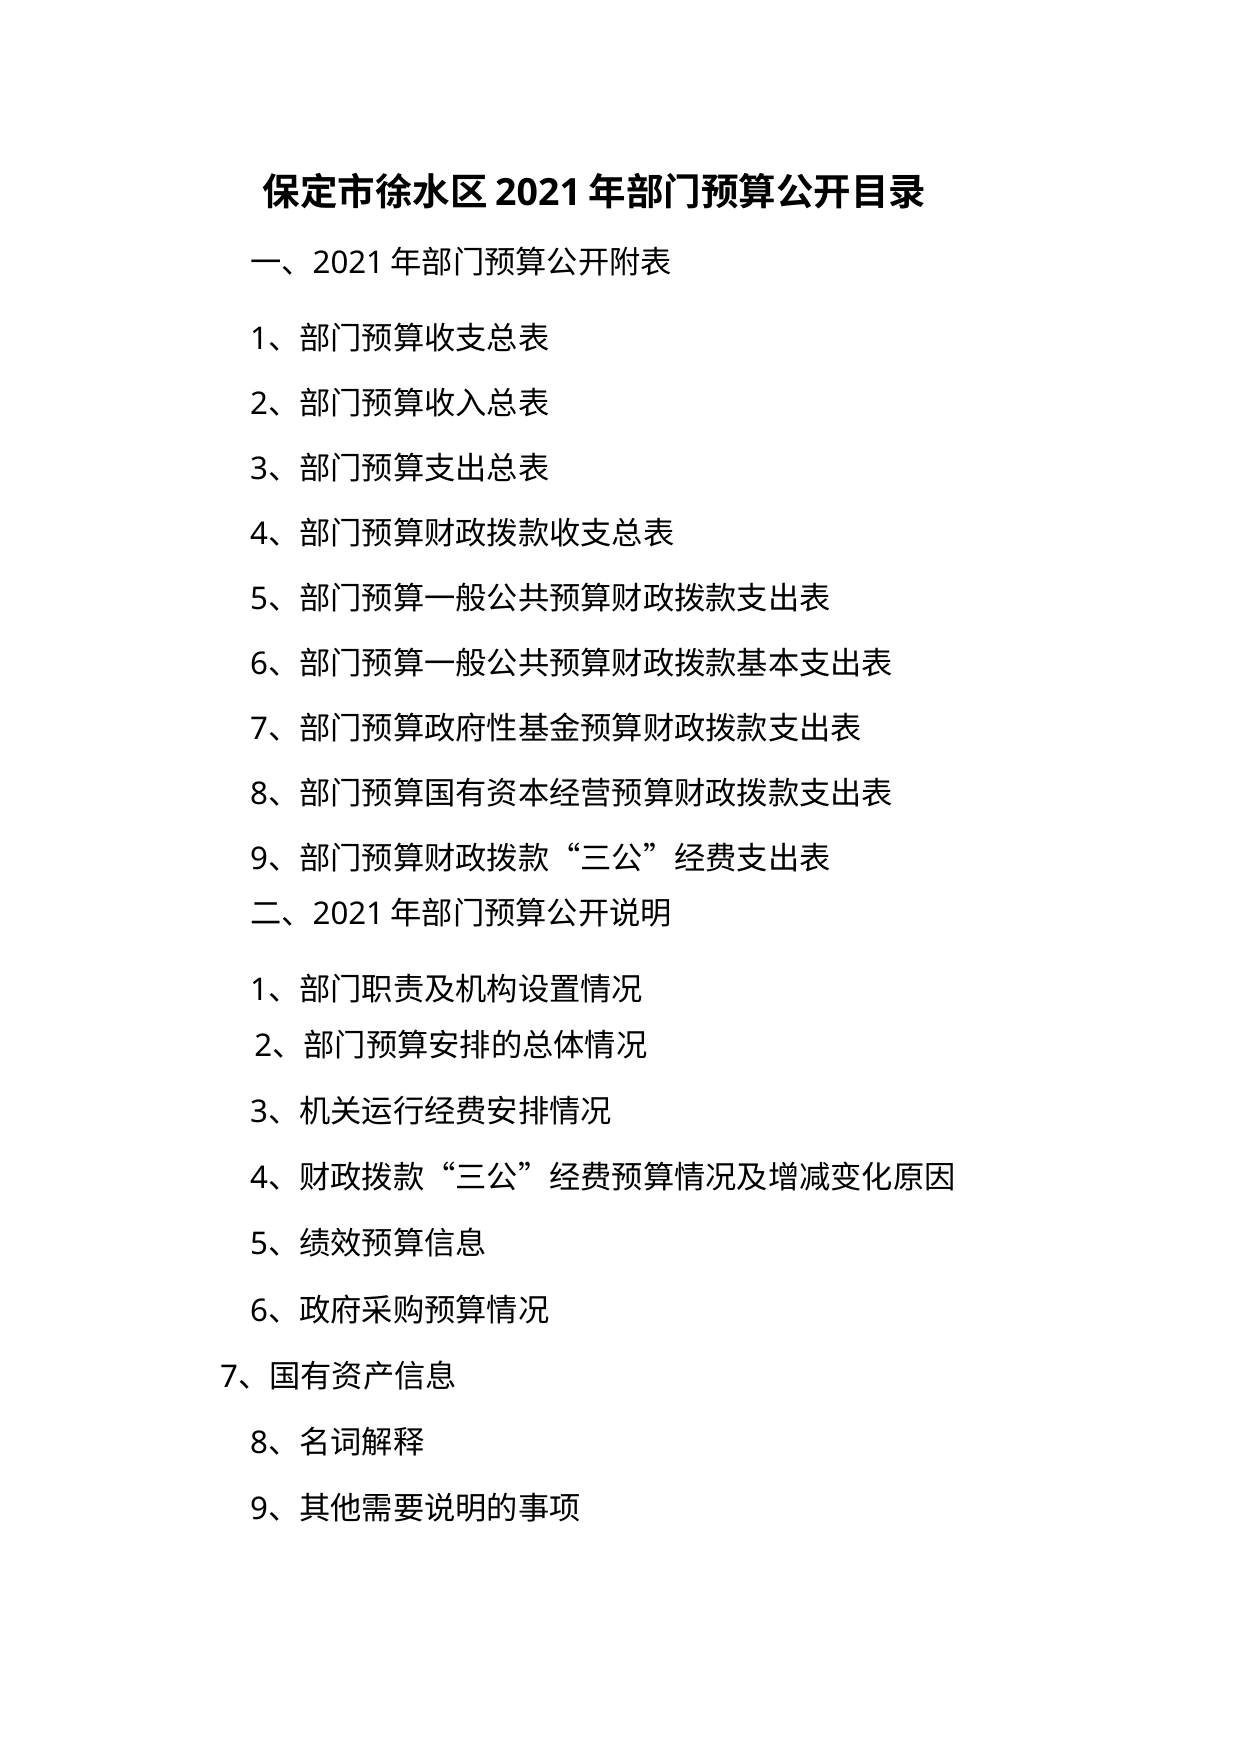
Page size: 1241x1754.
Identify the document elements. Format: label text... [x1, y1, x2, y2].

list 部门预算收入总表 [187, 368, 1053, 433]
text 二、2021年部门预算公开说明 [187, 888, 1053, 934]
list 部门预算一般公共预算财政拨款支出表 [187, 563, 1053, 628]
text 7、国有资产信息 [187, 1351, 1053, 1396]
list 部门预算一般公共预算财政拨款基本支出表 [187, 628, 1053, 693]
text 5、绩效预算信息 [187, 1218, 1053, 1264]
list 部门职责及机构设置情况 [187, 955, 1053, 1020]
text 4、财政拨款“三公”经费预算情况及增减变化原因 [187, 1152, 1053, 1198]
text 9、其他需要说明的事项 [187, 1483, 1053, 1529]
text 6、政府采购预算情况 [187, 1285, 1053, 1330]
list 部门预算财政拨款收支总表 [187, 498, 1053, 563]
text 2、部门预算安排的总体情况 [187, 1020, 1053, 1065]
list 部门预算财政拨款“三公”经费支出表 [187, 823, 1053, 888]
list 部门预算收支总表 [187, 303, 1053, 368]
list 部门预算支出总表 [187, 433, 1053, 498]
list 部门预算政府性基金预算财政拨款支出表 [187, 693, 1053, 758]
list 部门预算国有资本经营预算财政拨款支出表 [187, 758, 1053, 823]
text 保定市徐水区2021年部门预算公开目录 [187, 162, 1053, 216]
text 3、机关运行经费安排情况 [187, 1086, 1053, 1131]
text 8、名词解释 [187, 1417, 1053, 1463]
text 一、2021年部门预算公开附表 [187, 237, 1053, 283]
